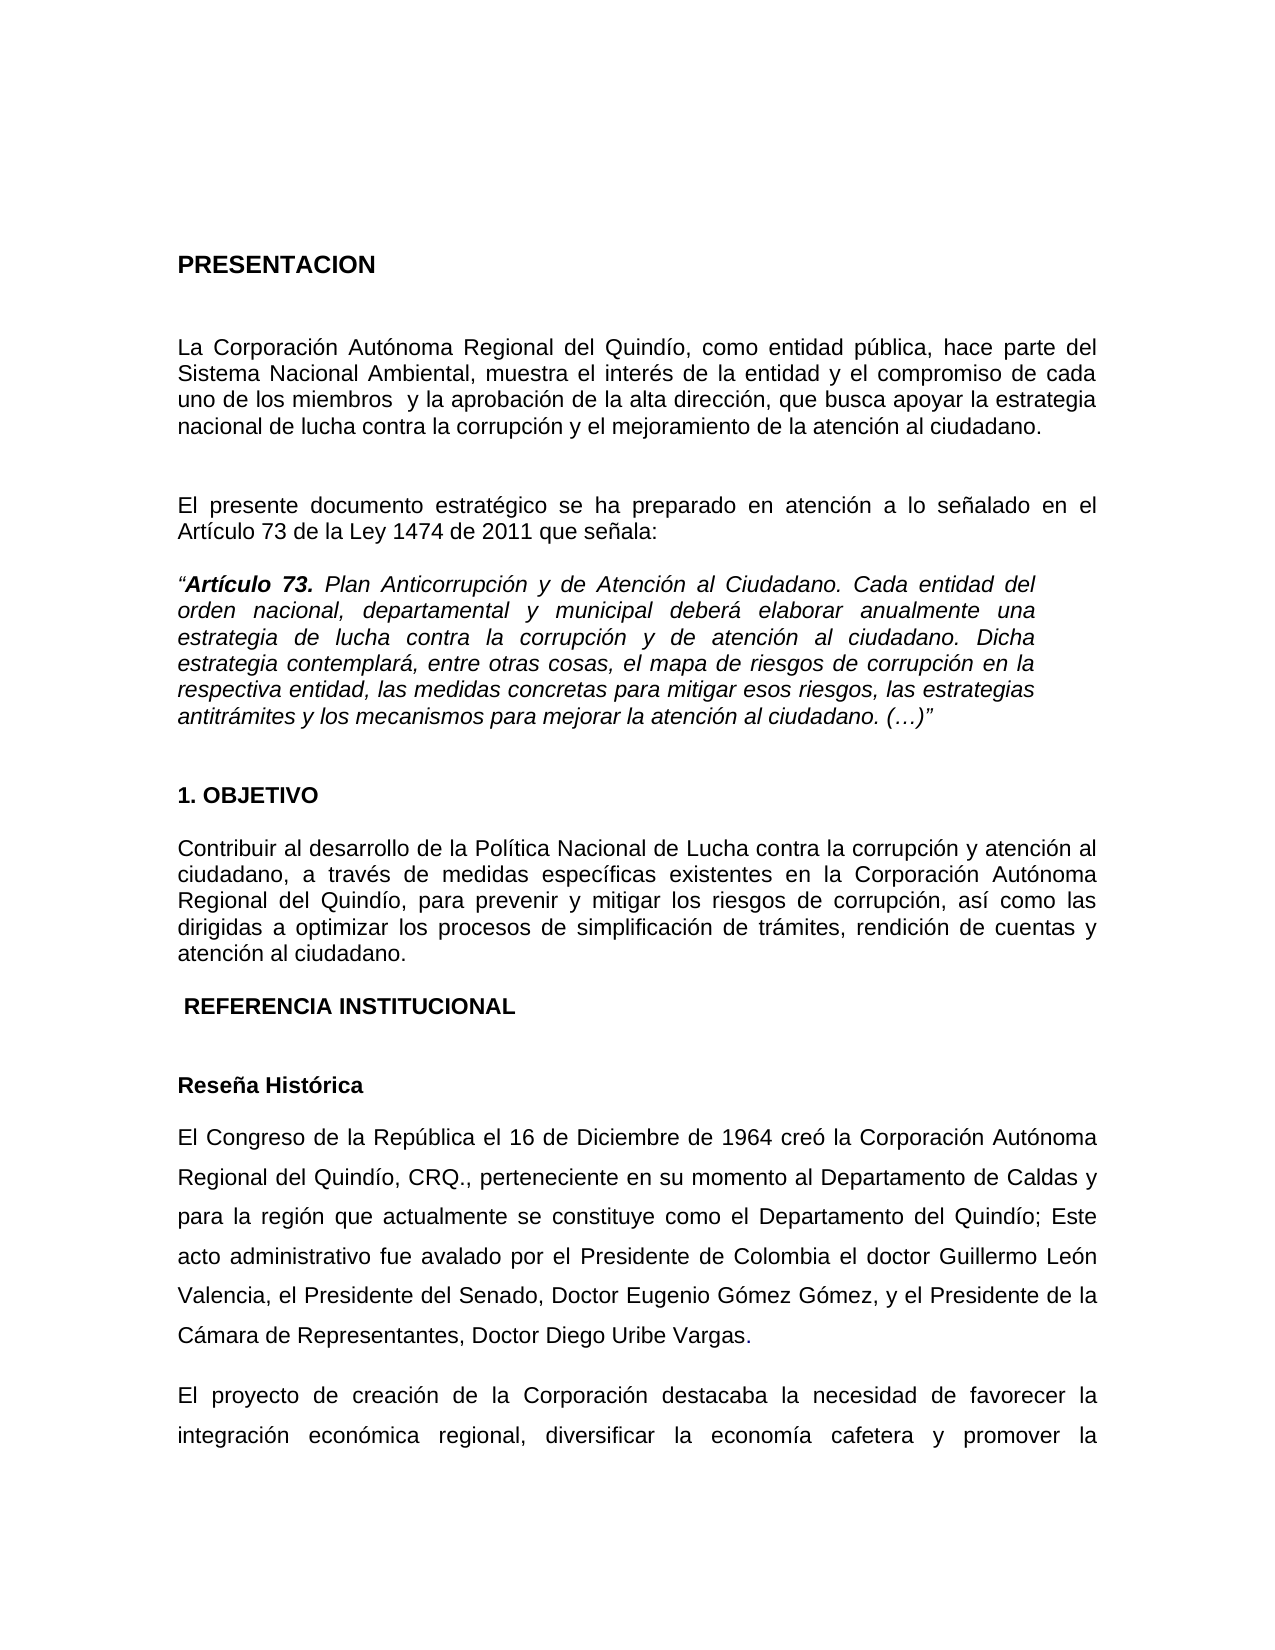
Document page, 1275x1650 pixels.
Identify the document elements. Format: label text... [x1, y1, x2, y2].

text El presente documento estratégico se ha preparado en atención a lo señalado en el Artículo 73 de la Ley 1474 de 2011 que señala: [177, 492, 1098, 544]
text REFERENCIA INSTITUCIONAL [177, 993, 1098, 1019]
text El Congreso de la República el 16 de Diciembre de 1964 creó la Corporación Autónoma Regional del Quindío, CRQ., perteneciente en su momento al Departamento de Caldas y para la región que actualmente se constituye como el Departamento del Quindío; Este acto administrativo fue avalado por el Presidente de Colombia el doctor Guillermo León Valencia, el Presidente del Senado, Doctor Eugenio Gómez Gómez, y el Presidente de la Cámara de Representantes, Doctor Diego Uribe Vargas. [177, 1124, 1098, 1348]
text 1. OBJETIVO [177, 782, 1098, 808]
text La Corporación Autónoma Regional del Quindío, como entidad pública, hace parte del Sistema Nacional Ambiental, muestra el interés de la entidad y el compromiso de cada uno de los miembros y la aprobación de la alta dirección, que busca apoyar la estrategia nacional de lucha contra la corrupción y el mejoramiento de la atención al ciudadano. [177, 334, 1098, 439]
text PRESENTACION [177, 250, 1098, 279]
text Reseña Histórica [177, 1072, 1098, 1098]
text Contribuir al desarrollo de la Política Nacional de Lucha contra la corrupción y atención al ciudadano, a través de medidas específicas existentes en la Corporación Autónoma Regional del Quindío, para prevenir y mitigar los riesgos de corrupción, así como las dirigidas a optimizar los procesos de simplificación de trámites, rendición de cuentas y atención al ciudadano. [177, 834, 1098, 966]
text “Artículo 73. Plan Anticorrupción y de Atención al Ciudadano. Cada entidad del orden nacional, departamental y municipal deberá elaborar anualmente una estrategia de lucha contra la corrupción y de atención al ciudadano. Dicha estrategia contemplará, entre otras cosas, el mapa de riesgos de corrupción en la respectiva entidad, las medidas concretas para mitigar esos riesgos, las estrategias antitrámites y los mecanismos para mejorar la atención al ciudadano. (…)” [177, 571, 1036, 729]
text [177, 1382, 1098, 1448]
